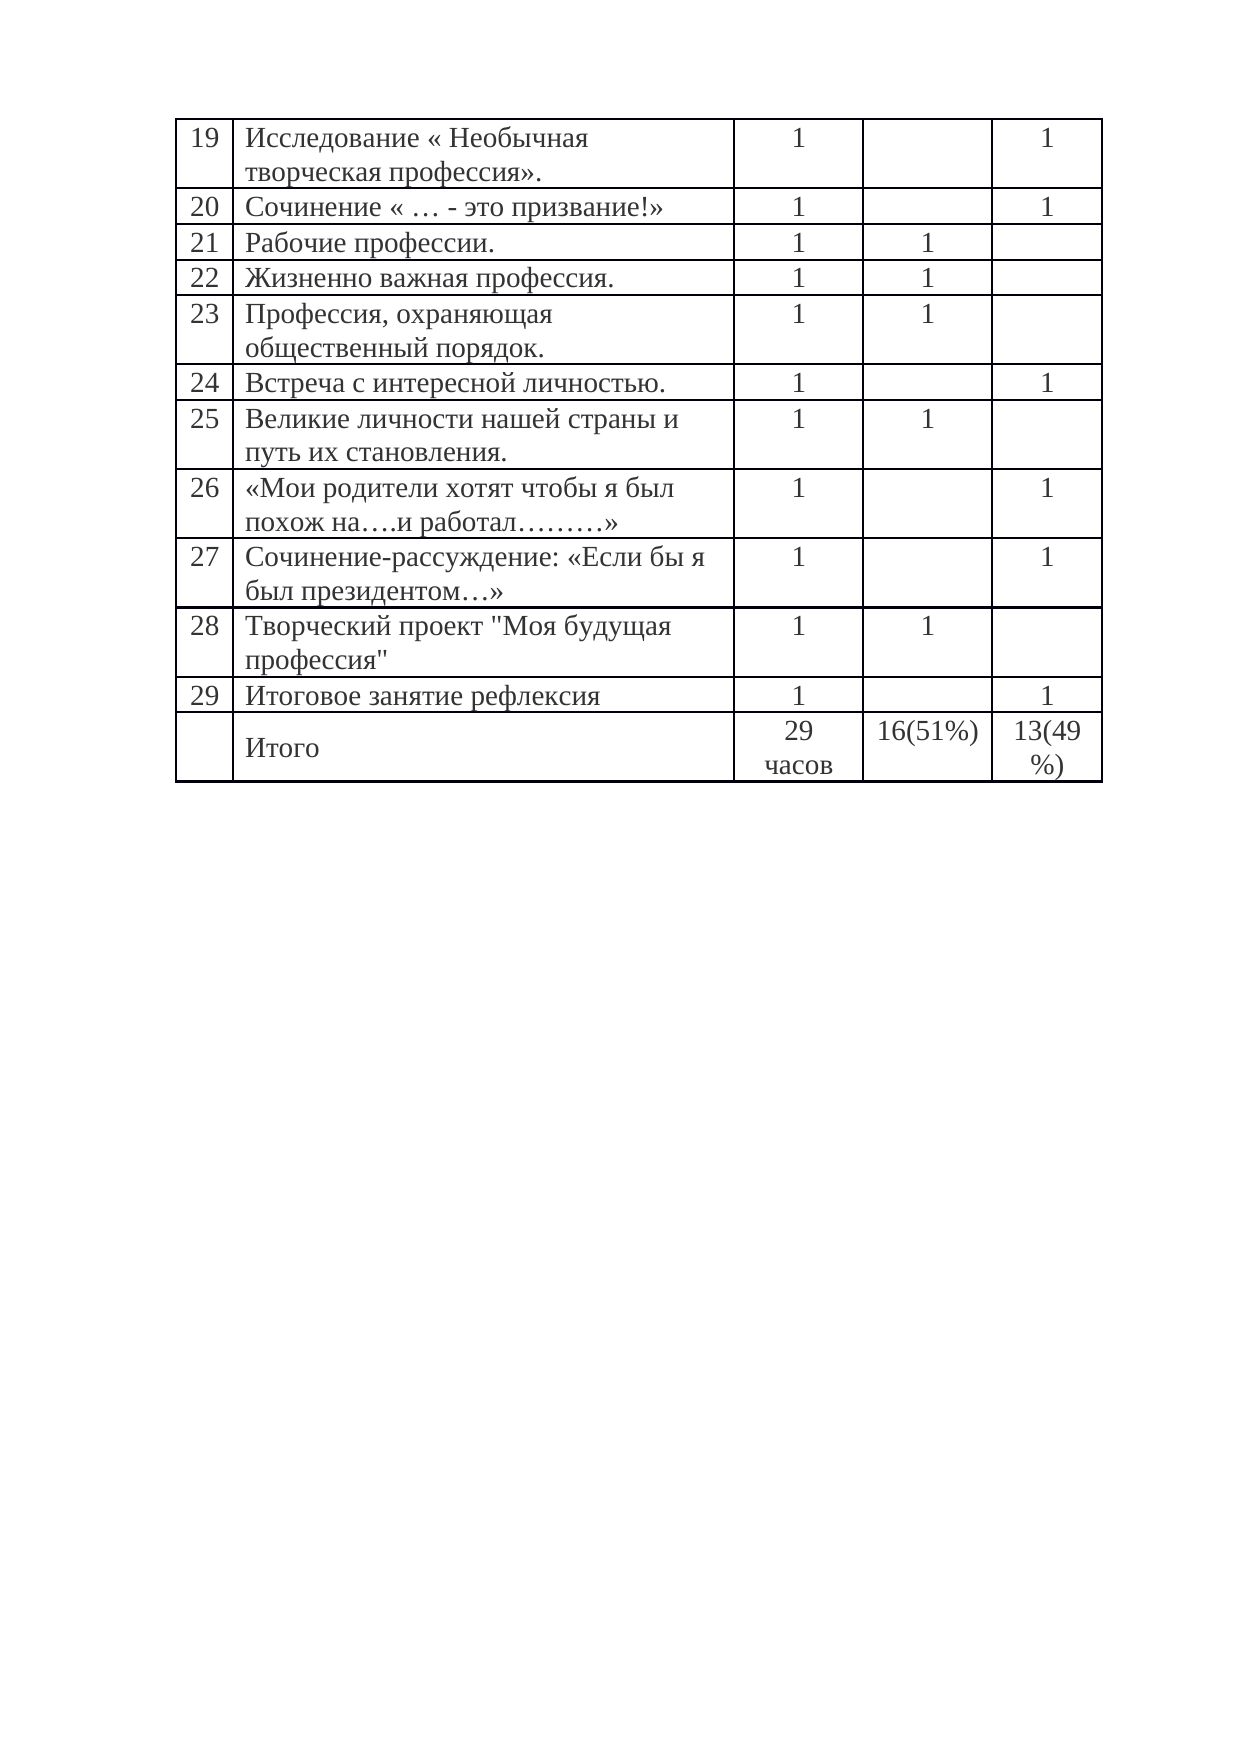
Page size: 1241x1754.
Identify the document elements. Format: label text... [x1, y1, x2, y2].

table_cell 24 [177, 365, 232, 399]
table_cell 1 [735, 225, 862, 258]
table_cell Жизненно важная профессия. [234, 261, 733, 294]
table_cell 1 [993, 120, 1101, 187]
table_cell [864, 678, 991, 711]
table_cell [993, 609, 1101, 676]
table_cell [177, 713, 232, 780]
table_cell 1 [735, 470, 862, 537]
table_cell 1 [735, 609, 862, 676]
table_cell [864, 470, 991, 537]
table_cell 1 [735, 401, 862, 468]
table_cell 1 [864, 609, 991, 676]
table_cell [864, 189, 991, 223]
table_cell 22 [177, 261, 232, 294]
table_cell Рабочие профессии. [234, 225, 733, 258]
table_cell 1 [864, 225, 991, 258]
table_cell 1 [735, 120, 862, 187]
table_cell [864, 120, 991, 187]
table_cell 1 [864, 401, 991, 468]
table_cell 1 [864, 261, 991, 294]
table_cell 1 [735, 296, 862, 363]
table_cell 1 [993, 470, 1101, 537]
table_cell 29 часов [735, 713, 862, 780]
table_cell [993, 225, 1101, 258]
table_cell 23 [177, 296, 232, 363]
table_cell 27 [177, 539, 232, 606]
table_cell 29 [177, 678, 232, 711]
table_cell 25 [177, 401, 232, 468]
table_cell Исследование « Необычная творческая профессия». [234, 120, 733, 187]
table_cell 1 [735, 365, 862, 399]
table_cell 1 [735, 189, 862, 223]
table_cell 26 [177, 470, 232, 537]
table_cell [993, 401, 1101, 468]
table_cell [993, 261, 1101, 294]
table_cell «Мои родители хотят чтобы я был похож на….и работал………» [234, 470, 733, 537]
table_cell 1 [993, 539, 1101, 606]
table_cell 21 [177, 225, 232, 258]
table_cell 28 [177, 609, 232, 676]
table_cell 16(51%) [864, 713, 991, 780]
table_cell 20 [177, 189, 232, 223]
table_cell 1 [993, 365, 1101, 399]
table_cell 19 [177, 120, 232, 187]
table_cell 1 [993, 189, 1101, 223]
table_cell Итоговое занятие рефлексия [234, 678, 733, 711]
table_cell Великие личности нашей страны и путь их становления. [234, 401, 733, 468]
table_cell Профессия, охраняющая общественный порядок. [234, 296, 733, 363]
table_cell Творческий проект "Моя будущая профессия" [234, 609, 733, 676]
table_cell 1 [864, 296, 991, 363]
table_cell Сочинение « … - это призвание!» [234, 189, 733, 223]
table_cell 1 [735, 678, 862, 711]
table_cell [993, 296, 1101, 363]
table_cell [864, 539, 991, 606]
table_cell 1 [735, 261, 862, 294]
table_cell 1 [993, 678, 1101, 711]
table_cell Сочинение-рассуждение: «Если бы я был президентом…» [234, 539, 733, 606]
table_cell [864, 365, 991, 399]
table_cell Итого [234, 713, 733, 780]
table_cell 13(49%) [993, 713, 1101, 780]
table_cell 1 [735, 539, 862, 606]
table_cell Встреча с интересной личностью. [234, 365, 733, 399]
